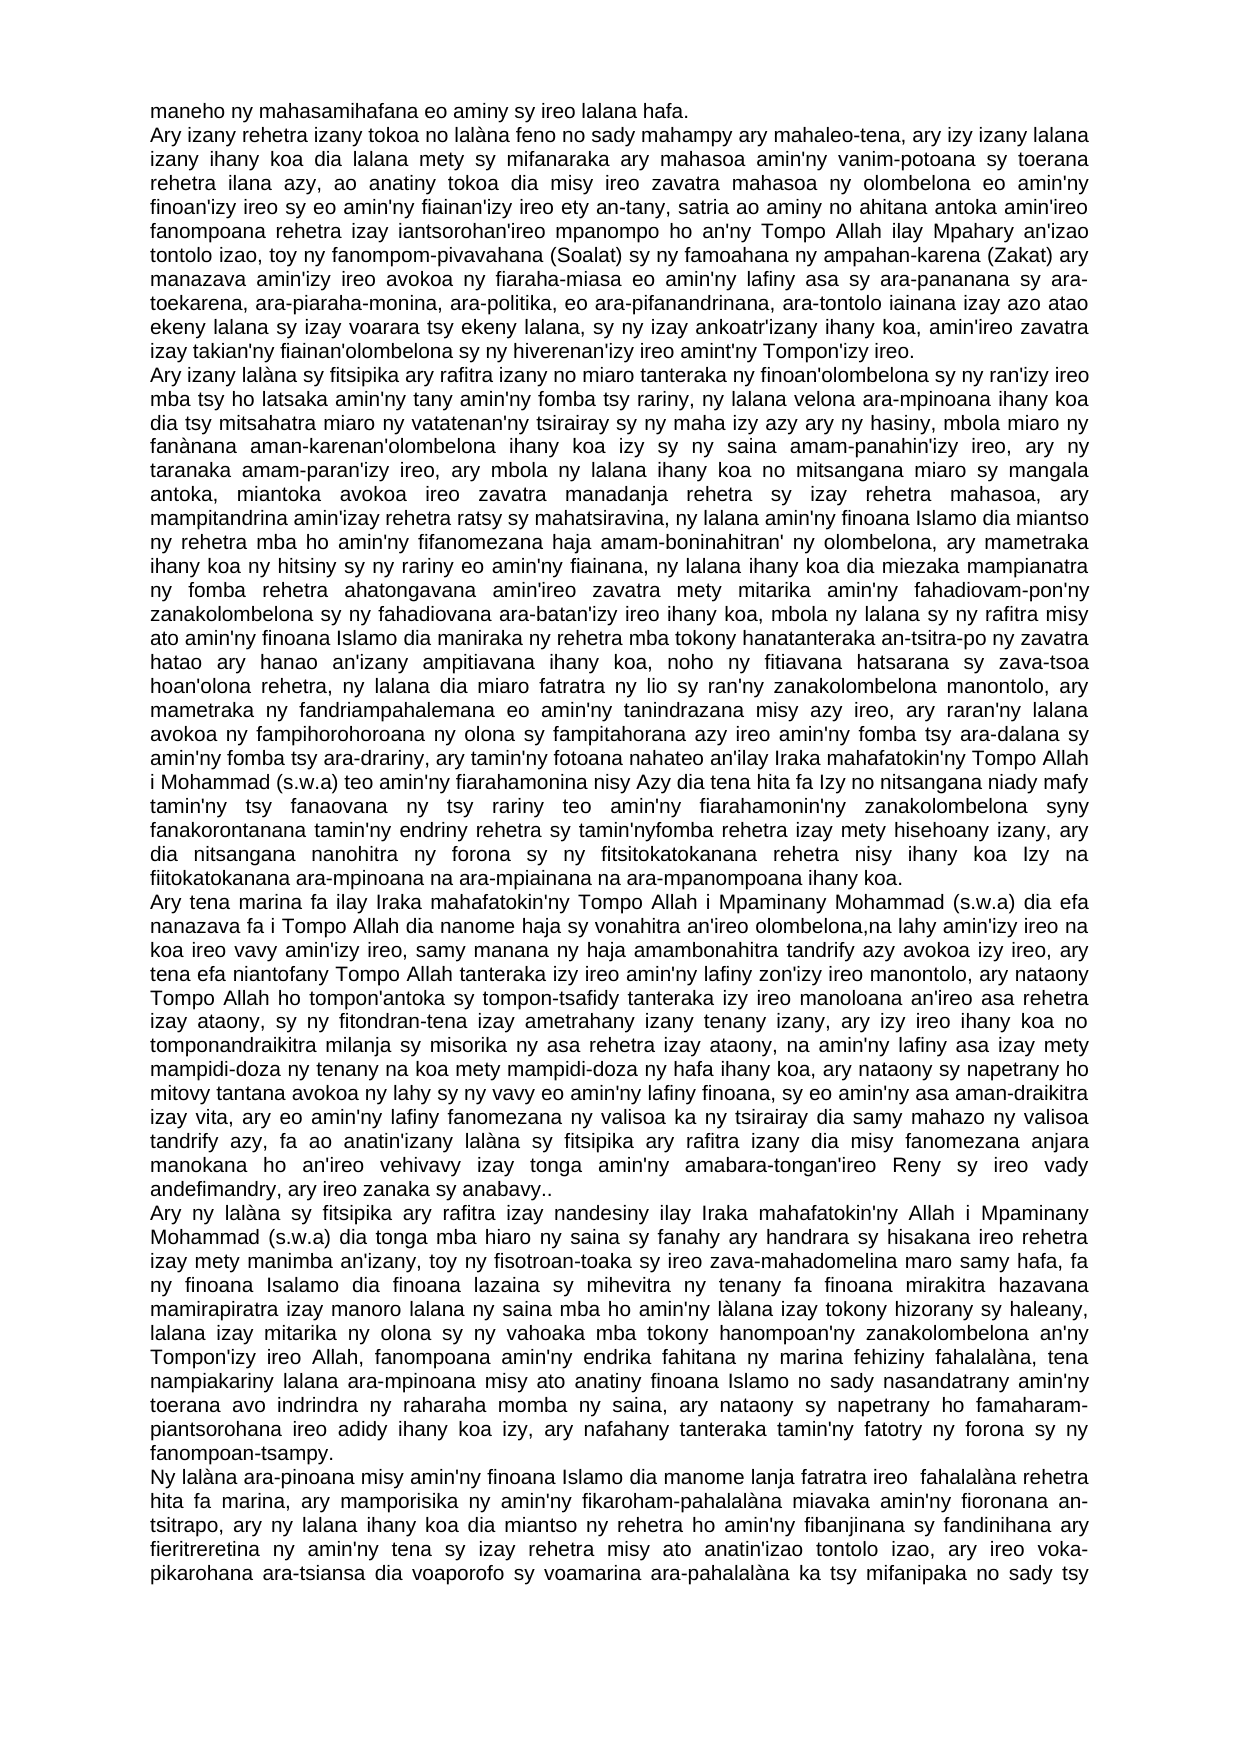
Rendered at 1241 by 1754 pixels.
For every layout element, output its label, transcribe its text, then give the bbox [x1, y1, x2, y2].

text Ary izany rehetra izany tokoa no lalàna feno no sady mahampy ary mahaleo-tena, ary izy izany lalana izany ihany koa dia lalana mety sy mifanaraka ary mahasoa amin'ny vanim-potoana sy toerana rehetra ilana azy, ao anatiny tokoa dia misy ireo zavatra mahasoa ny olombelona eo amin'ny finoan'izy ireo sy eo amin'ny fiainan'izy ireo ety an-tany, satria ao aminy no ahitana antoka amin'ireo fanompoana rehetra izay iantsorohan'ireo mpanompo ho an'ny Tompo Allah ilay Mpahary an'izao tontolo izao, toy ny fanompom-pivavahana (Soalat) sy ny famoahana ny ampahan-karena (Zakat) ary manazava amin'izy ireo avokoa ny fiaraha-miasa eo amin'ny lafiny asa sy ara-pananana sy ara-toekarena, ara-piaraha-monina, ara-politika, eo ara-pifanandrinana, ara-tontolo iainana izay azo atao ekeny lalana sy izay voarara tsy ekeny lalana, sy ny izay ankoatr'izany ihany koa, amin'ireo zavatra izay takian'ny fiainan'olombelona sy ny hiverenan'izy ireo amint'ny Tompon'izy ireo. [150, 123, 1090, 362]
text Ary ny lalàna sy fitsipika ary rafitra izay nandesiny ilay Iraka mahafatokin'ny Allah i Mpaminany Mohammad (s.w.a) dia tonga mba hiaro ny saina sy fanahy ary handrara sy hisakana ireo rehetra izay mety manimba an'izany, toy ny fisotroan-toaka sy ireo zava-mahadomelina maro samy hafa, fa ny finoana Isalamo dia finoana lazaina sy mihevitra ny tenany fa finoana mirakitra hazavana mamirapiratra izay manoro lalana ny saina mba ho amin'ny làlana izay tokony hizorany sy haleany, lalana izay mitarika ny olona sy ny vahoaka mba tokony hanompoan'ny zanakolombelona an'ny Tompon'izy ireo Allah, fanompoana amin'ny endrika fahitana ny marina fehiziny fahalalàna, tena nampiakariny lalana ara-mpinoana misy ato anatiny finoana Islamo no sady nasandatrany amin'ny toerana avo indrindra ny raharaha momba ny saina, ary nataony sy napetrany ho famaharam-piantsorohana ireo adidy ihany koa izy, ary nafahany tanteraka tamin'ny fatotry ny forona sy ny fanompoan-tsampy. [150, 1201, 1090, 1464]
text Ary tena marina fa ilay Iraka mahafatokin'ny Tompo Allah i Mpaminany Mohammad (s.w.a) dia efa nanazava fa i Tompo Allah dia nanome haja sy vonahitra an'ireo olombelona,na lahy amin'izy ireo na koa ireo vavy amin'izy ireo, samy manana ny haja amambonahitra tandrify azy avokoa izy ireo, ary tena efa niantofany Tompo Allah tanteraka izy ireo amin'ny lafiny zon'izy ireo manontolo, ary nataony Tompo Allah ho tompon'antoka sy tompon-tsafidy tanteraka izy ireo manoloana an'ireo asa rehetra izay ataony, sy ny fitondran-tena izay ametrahany izany tenany izany, ary izy ireo ihany koa no tomponandraikitra milanja sy misorika ny asa rehetra izay ataony, na amin'ny lafiny asa izay mety mampidi-doza ny tenany na koa mety mampidi-doza ny hafa ihany koa, ary nataony sy napetrany ho mitovy tantana avokoa ny lahy sy ny vavy eo amin'ny lafiny finoana, sy eo amin'ny asa aman-draikitra izay vita, ary eo amin'ny lafiny fanomezana ny valisoa ka ny tsirairay dia samy mahazo ny valisoa tandrify azy, fa ao anatin'izany lalàna sy fitsipika ary rafitra izany dia misy fanomezana anjara manokana ho an'ireo vehivavy izay tonga amin'ny amabara-tongan'ireo Reny sy ireo vady andefimandry, ary ireo zanaka sy anabavy.. [150, 889, 1090, 1201]
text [150, 1464, 1090, 1584]
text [150, 99, 1090, 123]
text Ary izany lalàna sy fitsipika ary rafitra izany no miaro tanteraka ny finoan'olombelona sy ny ran'izy ireo mba tsy ho latsaka amin'ny tany amin'ny fomba tsy rariny, ny lalana velona ara-mpinoana ihany koa dia tsy mitsahatra miaro ny vatatenan'ny tsirairay sy ny maha izy azy ary ny hasiny, mbola miaro ny fanànana aman-karenan'olombelona ihany koa izy sy ny saina amam-panahin'izy ireo, ary ny taranaka amam-paran'izy ireo, ary mbola ny lalana ihany koa no mitsangana miaro sy mangala antoka, miantoka avokoa ireo zavatra manadanja rehetra sy izay rehetra mahasoa, ary mampitandrina amin'izay rehetra ratsy sy mahatsiravina, ny lalana amin'ny finoana Islamo dia miantso ny rehetra mba ho amin'ny fifanomezana haja amam-boninahitran' ny olombelona, ary mametraka ihany koa ny hitsiny sy ny rariny eo amin'ny fiainana, ny lalana ihany koa dia miezaka mampianatra ny fomba rehetra ahatongavana amin'ireo zavatra mety mitarika amin'ny fahadiovam-pon'ny zanakolombelona sy ny fahadiovana ara-batan'izy ireo ihany koa, mbola ny lalana sy ny rafitra misy ato amin'ny finoana Islamo dia maniraka ny rehetra mba tokony hanatanteraka an-tsitra-po ny zavatra hatao ary hanao an'izany ampitiavana ihany koa, noho ny fitiavana hatsarana sy zava-tsoa hoan'olona rehetra, ny lalana dia miaro fatratra ny lio sy ran'ny zanakolombelona manontolo, ary mametraka ny fandriampahalemana eo amin'ny tanindrazana misy azy ireo, ary raran'ny lalana avokoa ny fampihorohoroana ny olona sy fampitahorana azy ireo amin'ny fomba tsy ara-dalana sy amin'ny fomba tsy ara-drariny, ary tamin'ny fotoana nahateo an'ilay Iraka mahafatokin'ny Tompo Allah i Mohammad (s.w.a) teo amin'ny fiarahamonina nisy Azy dia tena hita fa Izy no nitsangana niady mafy tamin'ny tsy fanaovana ny tsy rariny teo amin'ny fiarahamonin'ny zanakolombelona syny fanakorontanana tamin'ny endriny rehetra sy tamin'nyfomba rehetra izay mety hisehoany izany, ary dia nitsangana nanohitra ny forona sy ny fitsitokatokanana rehetra nisy ihany koa Izy na fiitokatokanana ara-mpinoana na ara-mpiainana na ara-mpanompoana ihany koa. [150, 362, 1090, 889]
